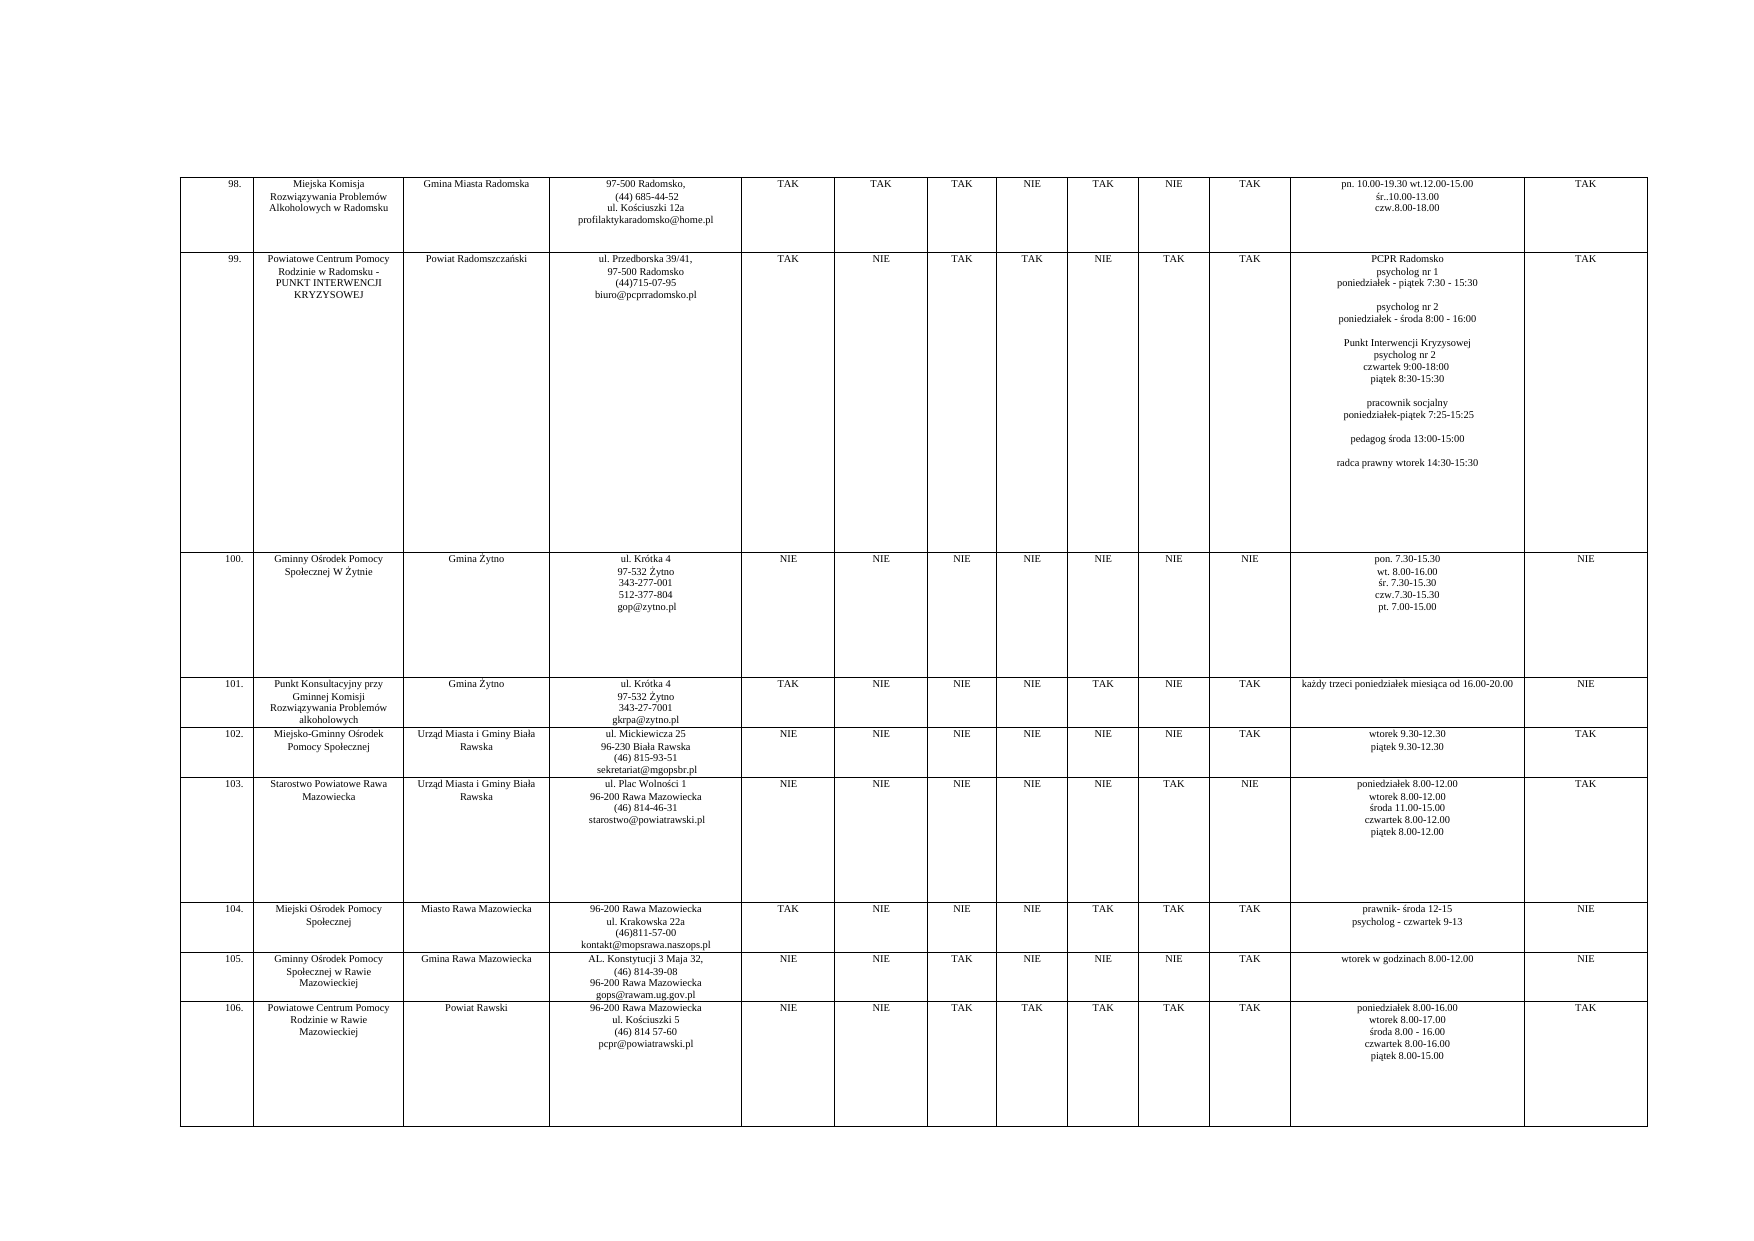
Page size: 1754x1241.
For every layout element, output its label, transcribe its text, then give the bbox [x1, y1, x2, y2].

table_cell Gmina Żytno [404, 553, 549, 677]
table_cell TAK [928, 253, 996, 552]
table_cell poniedziałek 8.00-12.00 wtorek 8.00-12.00 środa 11.00-15.00 czwartek 8.00-12.00 piątek 8.00-12.00 [1291, 778, 1524, 902]
table_cell NIE [1139, 678, 1209, 727]
table_cell 96-200 Rawa Mazowiecka ul. Krakowska 22a (46)811-57-00 kontakt@mopsrawa.naszops.pl [550, 903, 741, 952]
table_cell NIE [835, 678, 927, 727]
table_cell Gmina Rawa Mazowiecka [404, 953, 549, 1001]
table_cell [181, 178, 253, 252]
table_cell NIE [1525, 678, 1647, 727]
table_cell pn. 10.00-19.30 wt.12.00-15.00 śr..10.00-13.00 czw.8.00-18.00 [1291, 178, 1524, 252]
table_cell NIE [835, 1002, 927, 1126]
table_cell NIE [742, 953, 834, 1001]
table_cell NIE [997, 778, 1067, 902]
table_cell NIE [835, 253, 927, 552]
table_cell Gmina Żytno [404, 678, 549, 727]
table_cell Miejska Komisja Rozwiązywania Problemów Alkoholowych w Radomsku [254, 178, 403, 252]
table_cell TAK [1210, 253, 1290, 552]
table_cell TAK [1068, 903, 1138, 952]
table_cell NIE [742, 553, 834, 677]
table_cell TAK [1139, 1002, 1209, 1126]
table_cell każdy trzeci poniedziałek miesiąca od 16.00-20.00 [1291, 678, 1524, 727]
table_cell TAK [1068, 1002, 1138, 1126]
table_cell [181, 778, 253, 902]
table_cell Miejski Ośrodek Pomocy Społecznej [254, 903, 403, 952]
table_cell NIE [928, 778, 996, 902]
table_cell PCPR Radomsko psycholog nr 1 poniedziałek - piątek 7:30 - 15:30 psycholog nr 2 poniedziałek - środa 8:00 - 16:00 Punkt Interwencji Kryzysowej psycholog nr 2 czwartek 9:00-18:00 piątek 8:30-15:30 pracownik socjalny poniedziałek-piątek 7:25-15:25 pedagog środa 13:00-15:00 radca prawny wtorek 14:30-15:30 [1291, 253, 1524, 552]
table_cell NIE [835, 553, 927, 677]
table_cell TAK [1139, 253, 1209, 552]
table_cell NIE [1068, 553, 1138, 677]
table_cell Powiat Radomszczański [404, 253, 549, 552]
table_cell TAK [1210, 178, 1290, 252]
table_cell NIE [1068, 778, 1138, 902]
table_cell pon. 7.30-15.30 wt. 8.00-16.00 śr. 7.30-15.30 czw.7.30-15.30 pt. 7.00-15.00 [1291, 553, 1524, 677]
table_cell poniedziałek 8.00-16.00 wtorek 8.00-17.00 środa 8.00 - 16.00 czwartek 8.00-16.00 piątek 8.00-15.00 [1291, 1002, 1524, 1126]
table_cell Gminny Ośrodek Pomocy Społecznej W Żytnie [254, 553, 403, 677]
table_cell Powiat Rawski [404, 1002, 549, 1126]
table_cell NIE [1139, 178, 1209, 252]
table_cell TAK [1525, 253, 1647, 552]
table_cell [181, 903, 253, 952]
table_cell wtorek w godzinach 8.00-12.00 [1291, 953, 1524, 1001]
table_cell ul. Krótka 4 97-532 Żytno 343-277-001 512-377-804 gop@zytno.pl [550, 553, 741, 677]
table_cell NIE [1068, 953, 1138, 1001]
table_cell TAK [928, 953, 996, 1001]
table_cell Powiatowe Centrum Pomocy Rodzinie w Radomsku -PUNKT INTERWENCJI KRYZYSOWEJ [254, 253, 403, 552]
table_cell NIE [928, 553, 996, 677]
table_cell [181, 678, 253, 727]
table_cell AL. Konstytucji 3 Maja 32, (46) 814-39-08 96-200 Rawa Mazowiecka gops@rawam.ug.gov.pl [550, 953, 741, 1001]
table_cell NIE [1139, 553, 1209, 677]
table_cell TAK [742, 253, 834, 552]
table_cell TAK [1139, 778, 1209, 902]
table_cell NIE [1525, 553, 1647, 677]
table_cell NIE [1525, 953, 1647, 1001]
table_cell 96-200 Rawa Mazowiecka ul. Kościuszki 5 (46) 814 57-60 pcpr@powiatrawski.pl [550, 1002, 741, 1126]
table_cell NIE [928, 728, 996, 777]
table_cell TAK [997, 253, 1067, 552]
table_cell NIE [1139, 728, 1209, 777]
table_cell TAK [1068, 678, 1138, 727]
table_cell Gminny Ośrodek Pomocy Społecznej w Rawie Mazowieckiej [254, 953, 403, 1001]
table_cell TAK [928, 1002, 996, 1126]
table_cell TAK [1210, 1002, 1290, 1126]
table_cell TAK [1525, 778, 1647, 902]
table_cell TAK [1210, 903, 1290, 952]
table_cell Powiatowe Centrum Pomocy Rodzinie w Rawie Mazowieckiej [254, 1002, 403, 1126]
table_cell TAK [928, 178, 996, 252]
table_cell NIE [835, 778, 927, 902]
table_cell NIE [997, 553, 1067, 677]
table_cell [181, 1002, 253, 1126]
table_cell NIE [1139, 953, 1209, 1001]
table_cell TAK [1210, 728, 1290, 777]
table_cell TAK [1210, 678, 1290, 727]
table_cell ul. Krótka 4 97-532 Żytno 343-27-7001 gkrpa@zytno.pl [550, 678, 741, 727]
table_cell NIE [997, 953, 1067, 1001]
table_cell [181, 253, 253, 552]
table_cell [181, 553, 253, 677]
table_cell NIE [742, 1002, 834, 1126]
table_cell ul. Plac Wolności 1 96-200 Rawa Mazowiecka (46) 814-46-31 starostwo@powiatrawski.pl [550, 778, 741, 902]
table_cell NIE [1068, 728, 1138, 777]
table_cell Punkt Konsultacyjny przy Gminnej Komisji Rozwiązywania Problemów alkoholowych [254, 678, 403, 727]
table_cell NIE [1210, 553, 1290, 677]
table_cell TAK [1525, 1002, 1647, 1126]
table_cell ul. Przedborska 39/41, 97-500 Radomsko (44)715-07-95 biuro@pcprradomsko.pl [550, 253, 741, 552]
table_cell TAK [1525, 178, 1647, 252]
table_cell Miejsko-Gminny Ośrodek Pomocy Społecznej [254, 728, 403, 777]
table_cell Urząd Miasta i Gminy Biała Rawska [404, 778, 549, 902]
table_cell TAK [1139, 903, 1209, 952]
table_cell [404, 178, 549, 252]
table_cell TAK [742, 903, 834, 952]
table_cell NIE [742, 778, 834, 902]
table_cell NIE [997, 678, 1067, 727]
table_cell NIE [928, 678, 996, 727]
table_cell [181, 728, 253, 777]
table_cell TAK [742, 178, 834, 252]
table_cell NIE [1525, 903, 1647, 952]
table_cell NIE [997, 178, 1067, 252]
table_cell TAK [1525, 728, 1647, 777]
table_cell NIE [835, 903, 927, 952]
table_cell NIE [835, 953, 927, 1001]
table_cell TAK [1068, 178, 1138, 252]
table_cell NIE [835, 728, 927, 777]
table_cell NIE [997, 728, 1067, 777]
table_cell TAK [997, 1002, 1067, 1126]
table_cell NIE [928, 903, 996, 952]
table_cell NIE [997, 903, 1067, 952]
table_cell prawnik- środa 12-15 psycholog - czwartek 9-13 [1291, 903, 1524, 952]
table_cell NIE [1210, 778, 1290, 902]
table_cell [181, 953, 253, 1001]
table_cell NIE [1068, 253, 1138, 552]
table_cell Miasto Rawa Mazowiecka [404, 903, 549, 952]
table_cell wtorek 9.30-12.30 piątek 9.30-12.30 [1291, 728, 1524, 777]
table_cell TAK [835, 178, 927, 252]
table_cell TAK [742, 678, 834, 727]
table_cell 97-500 Radomsko, (44) 685-44-52 ul. Kościuszki 12a profilaktykaradomsko@home.pl [550, 178, 741, 252]
table_cell TAK [1210, 953, 1290, 1001]
table_cell NIE [742, 728, 834, 777]
table_cell Urząd Miasta i Gminy Biała Rawska [404, 728, 549, 777]
table_cell Starostwo Powiatowe Rawa Mazowiecka [254, 778, 403, 902]
table_cell ul. Mickiewicza 25 96-230 Biała Rawska (46) 815-93-51 sekretariat@mgopsbr.pl [550, 728, 741, 777]
